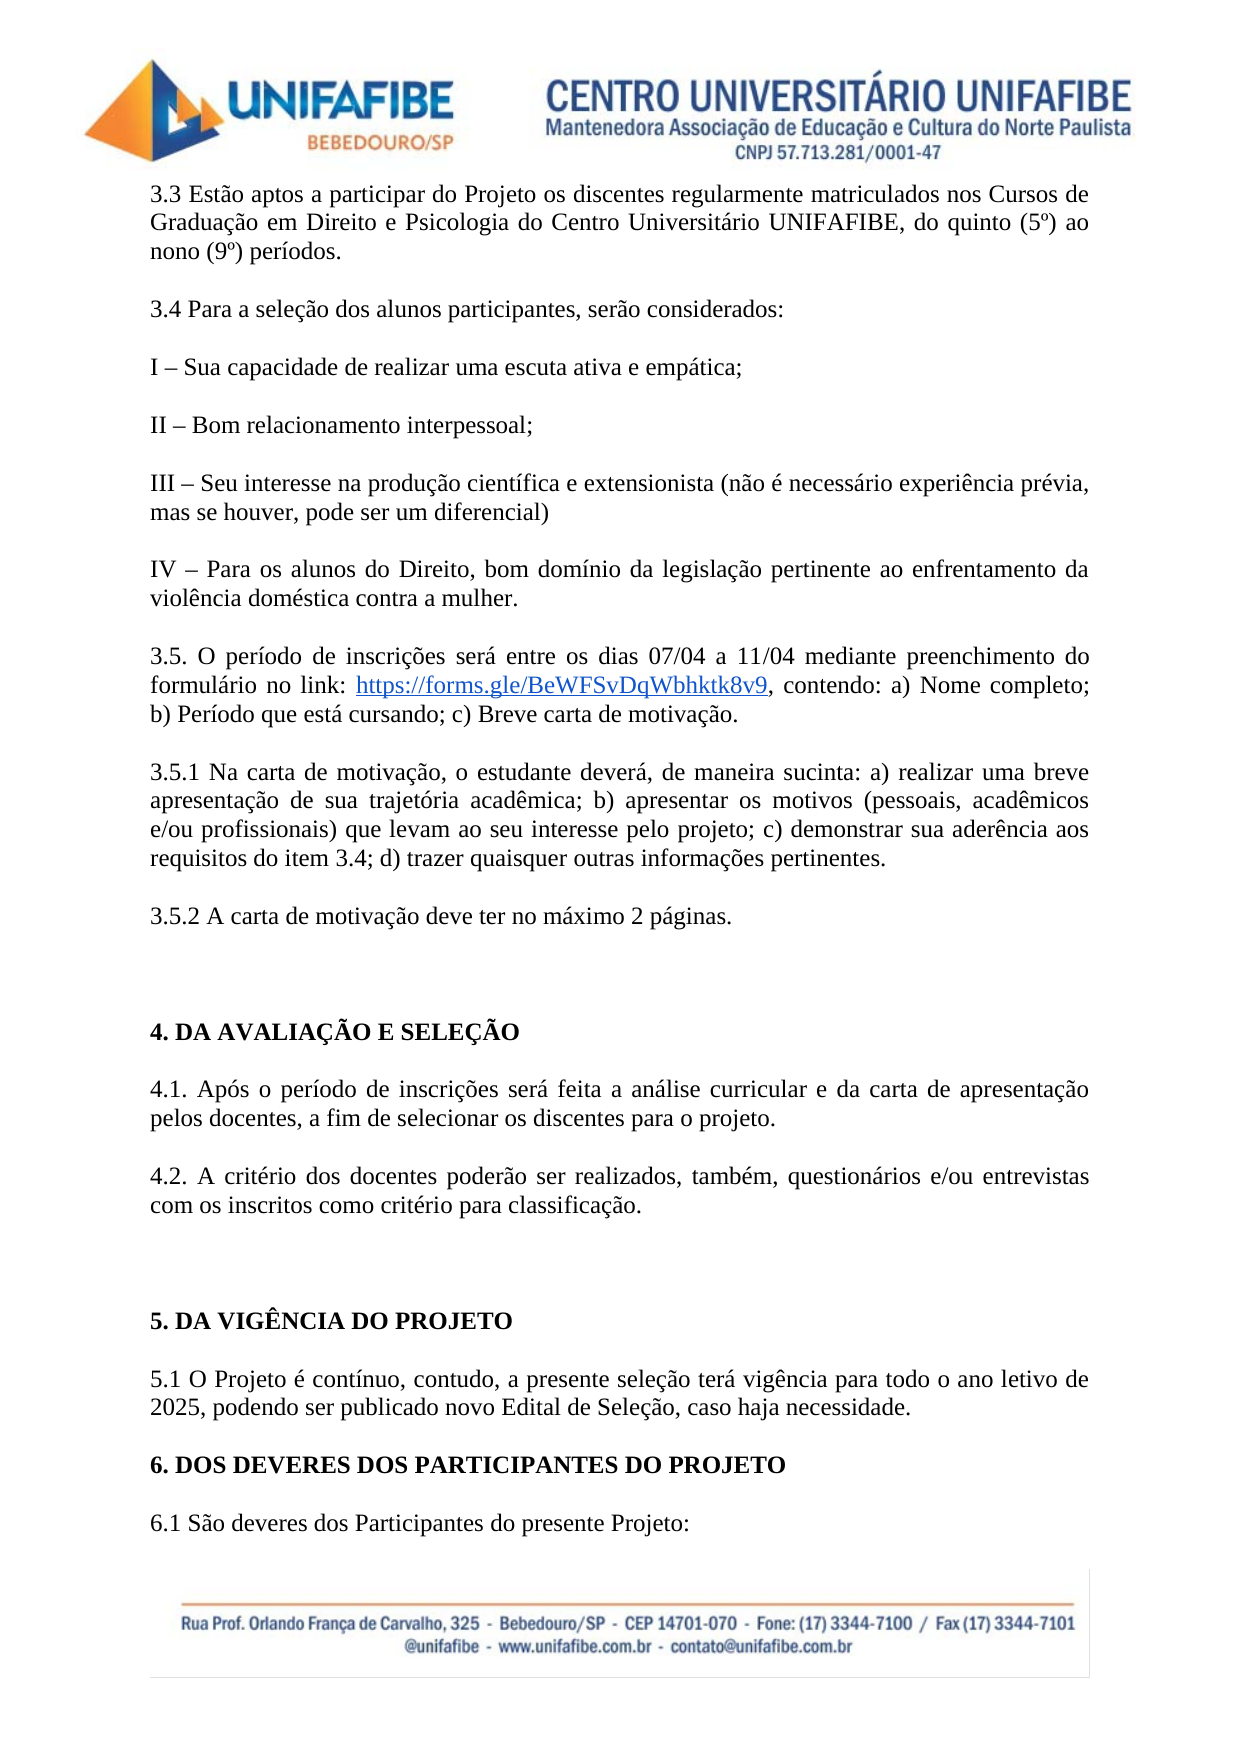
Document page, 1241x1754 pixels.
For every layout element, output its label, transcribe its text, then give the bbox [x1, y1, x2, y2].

picture [66, 48, 1148, 177]
picture [150, 1569, 1091, 1679]
text 6.1 São deveres dos Participantes do presente Projeto: [150, 1508, 1090, 1537]
text 5.1 O Projeto é contínuo, contudo, a presente seleção terá vigência para todo o ano letivo de 2025, podendo ser publicado novo Edital de Seleção, caso haja necessidade. [150, 1364, 1090, 1421]
text 4. DA AVALIAÇÃO E SELEÇÃO [150, 1017, 1090, 1045]
text II – Bom relacionamento interpessoal; [150, 410, 1090, 439]
text I – Sua capacidade de realizar uma escuta ativa e empática; [150, 352, 1090, 381]
text 3.5.1 Na carta de motivação, o estudante deverá, de maneira sucinta: a) realizar uma breve apresentação de sua trajetória acadêmica; b) apresentar os motivos (pessoais, acadêmicos e/ou profissionais) que levam ao seu interesse pelo projeto; c) demonstrar sua aderência aos requisitos do item 3.4; d) trazer quaisquer outras informações pertinentes. [150, 757, 1090, 872]
text 5. DA VIGÊNCIA DO PROJETO [150, 1306, 1090, 1334]
text 3.3 Estão aptos a participar do Projeto os discentes regularmente matriculados nos Cursos de Graduação em Direito e Psicologia do Centro Universitário UNIFAFIBE, do quinto (5º) ao nono (9º) períodos. [150, 177, 1090, 265]
text IV – Para os alunos do Direito, bom domínio da legislação pertinente ao enfrentamento da violência doméstica contra a mulher. [150, 554, 1090, 612]
text 4.2. A critério dos docentes poderão ser realizados, também, questionários e/ou entrevistas com os inscritos como critério para classificação. [150, 1161, 1090, 1219]
text 3.5.2 A carta de motivação deve ter no máximo 2 páginas. [150, 901, 1090, 929]
text 3.4 Para a seleção dos alunos participantes, serão considerados: [150, 294, 1090, 323]
text III – Seu interesse na produção científica e extensionista (não é necessário experiência prévia, mas se houver, pode ser um diferencial) [150, 468, 1090, 525]
text 3.5. O período de inscrições será entre os dias 07/04 a 11/04 mediante preenchimento do formulário no link: https://forms.gle/BeWFSvDqWbhktk8v9, contendo: a) Nome completo; b) Período que está cursando; c) Breve carta de motivação. [150, 641, 1090, 727]
text 4.1. Após o período de inscrições será feita a análise curricular e da carta de apresentação pelos docentes, a fim de selecionar os discentes para o projeto. [150, 1074, 1090, 1132]
text 6. DOS DEVERES DOS PARTICIPANTES DO PROJETO [150, 1450, 1090, 1479]
